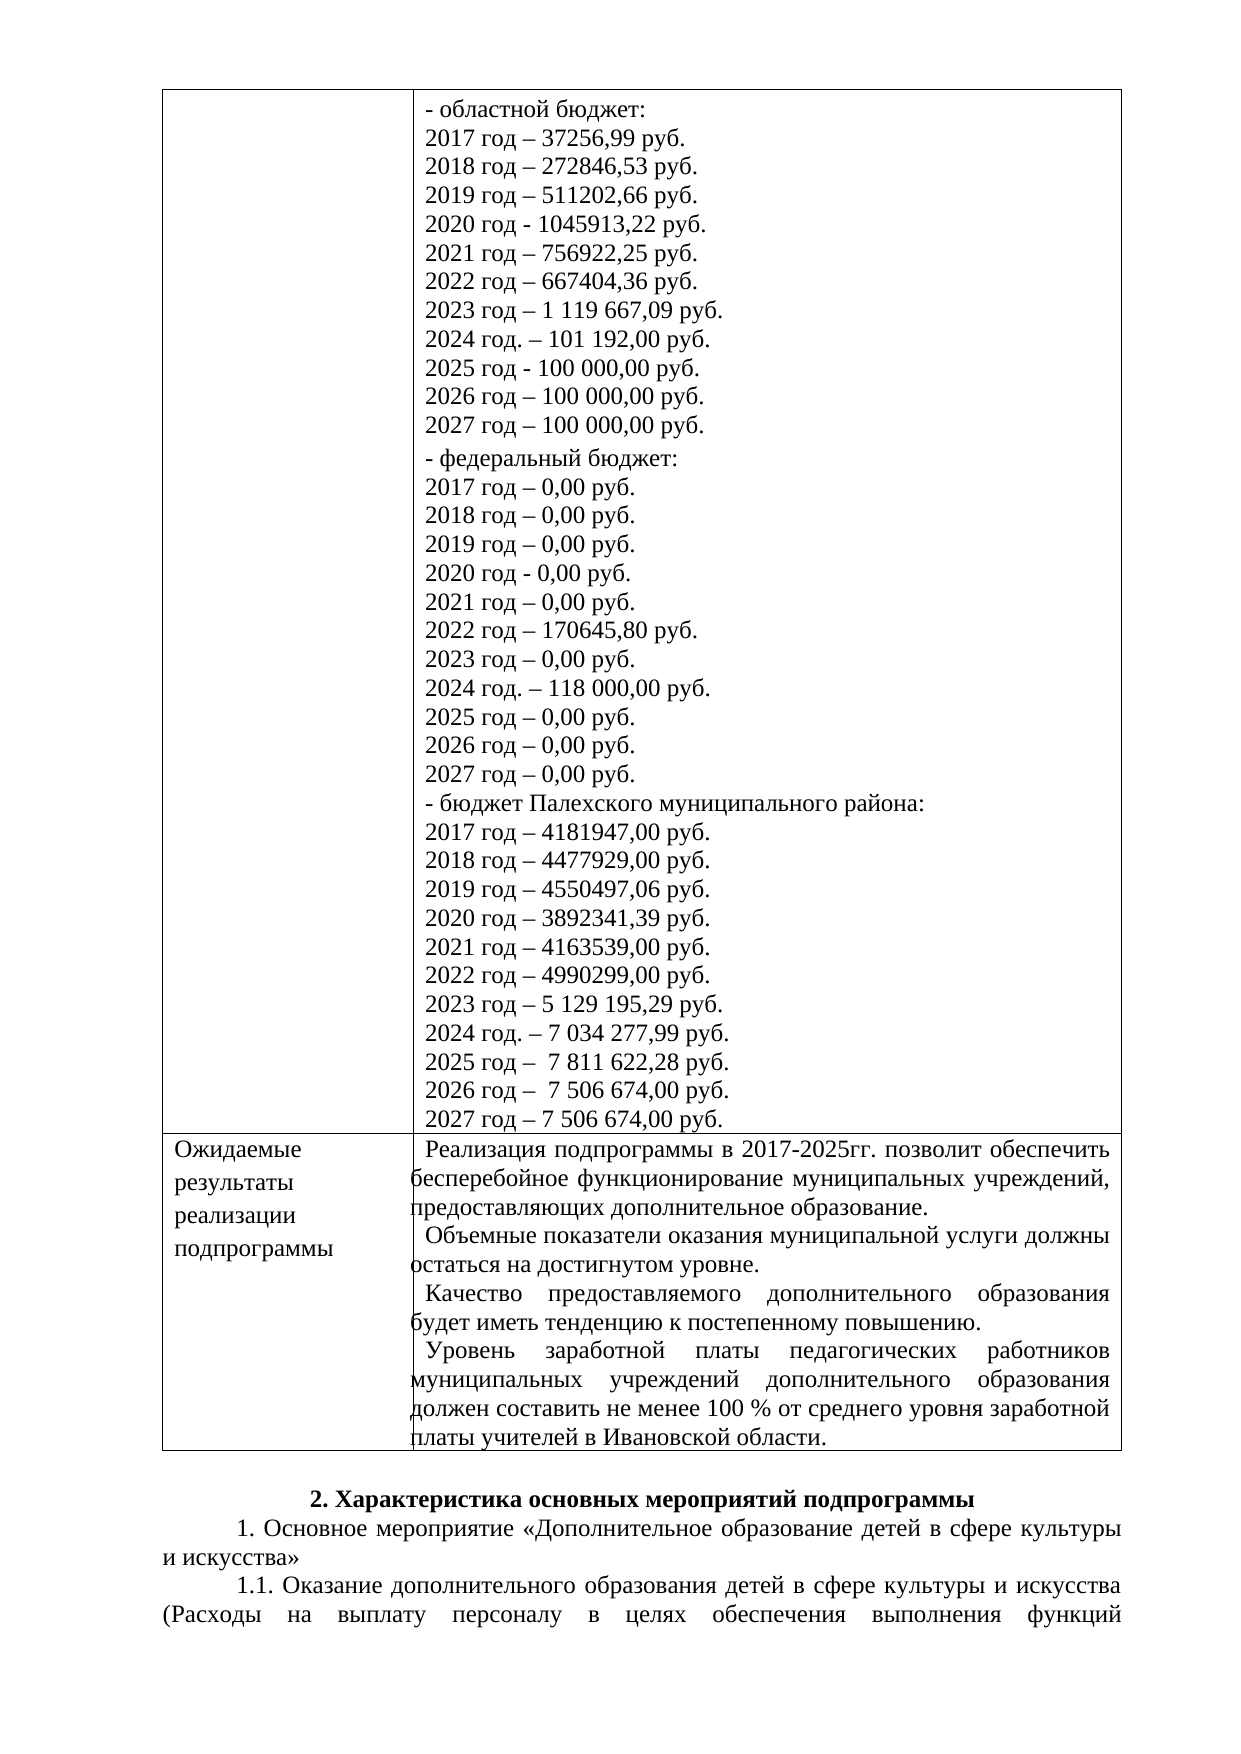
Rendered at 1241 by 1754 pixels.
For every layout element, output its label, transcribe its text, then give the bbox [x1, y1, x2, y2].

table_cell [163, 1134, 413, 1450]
text 1. Основное мероприятие «Дополнительное образование детей в сфере культуры и искусства» [162, 1513, 1122, 1571]
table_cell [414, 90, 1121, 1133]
text 2. Характеристика основных мероприятий подпрограммы [162, 1484, 1122, 1513]
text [162, 1571, 1122, 1628]
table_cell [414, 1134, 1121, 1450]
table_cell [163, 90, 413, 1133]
